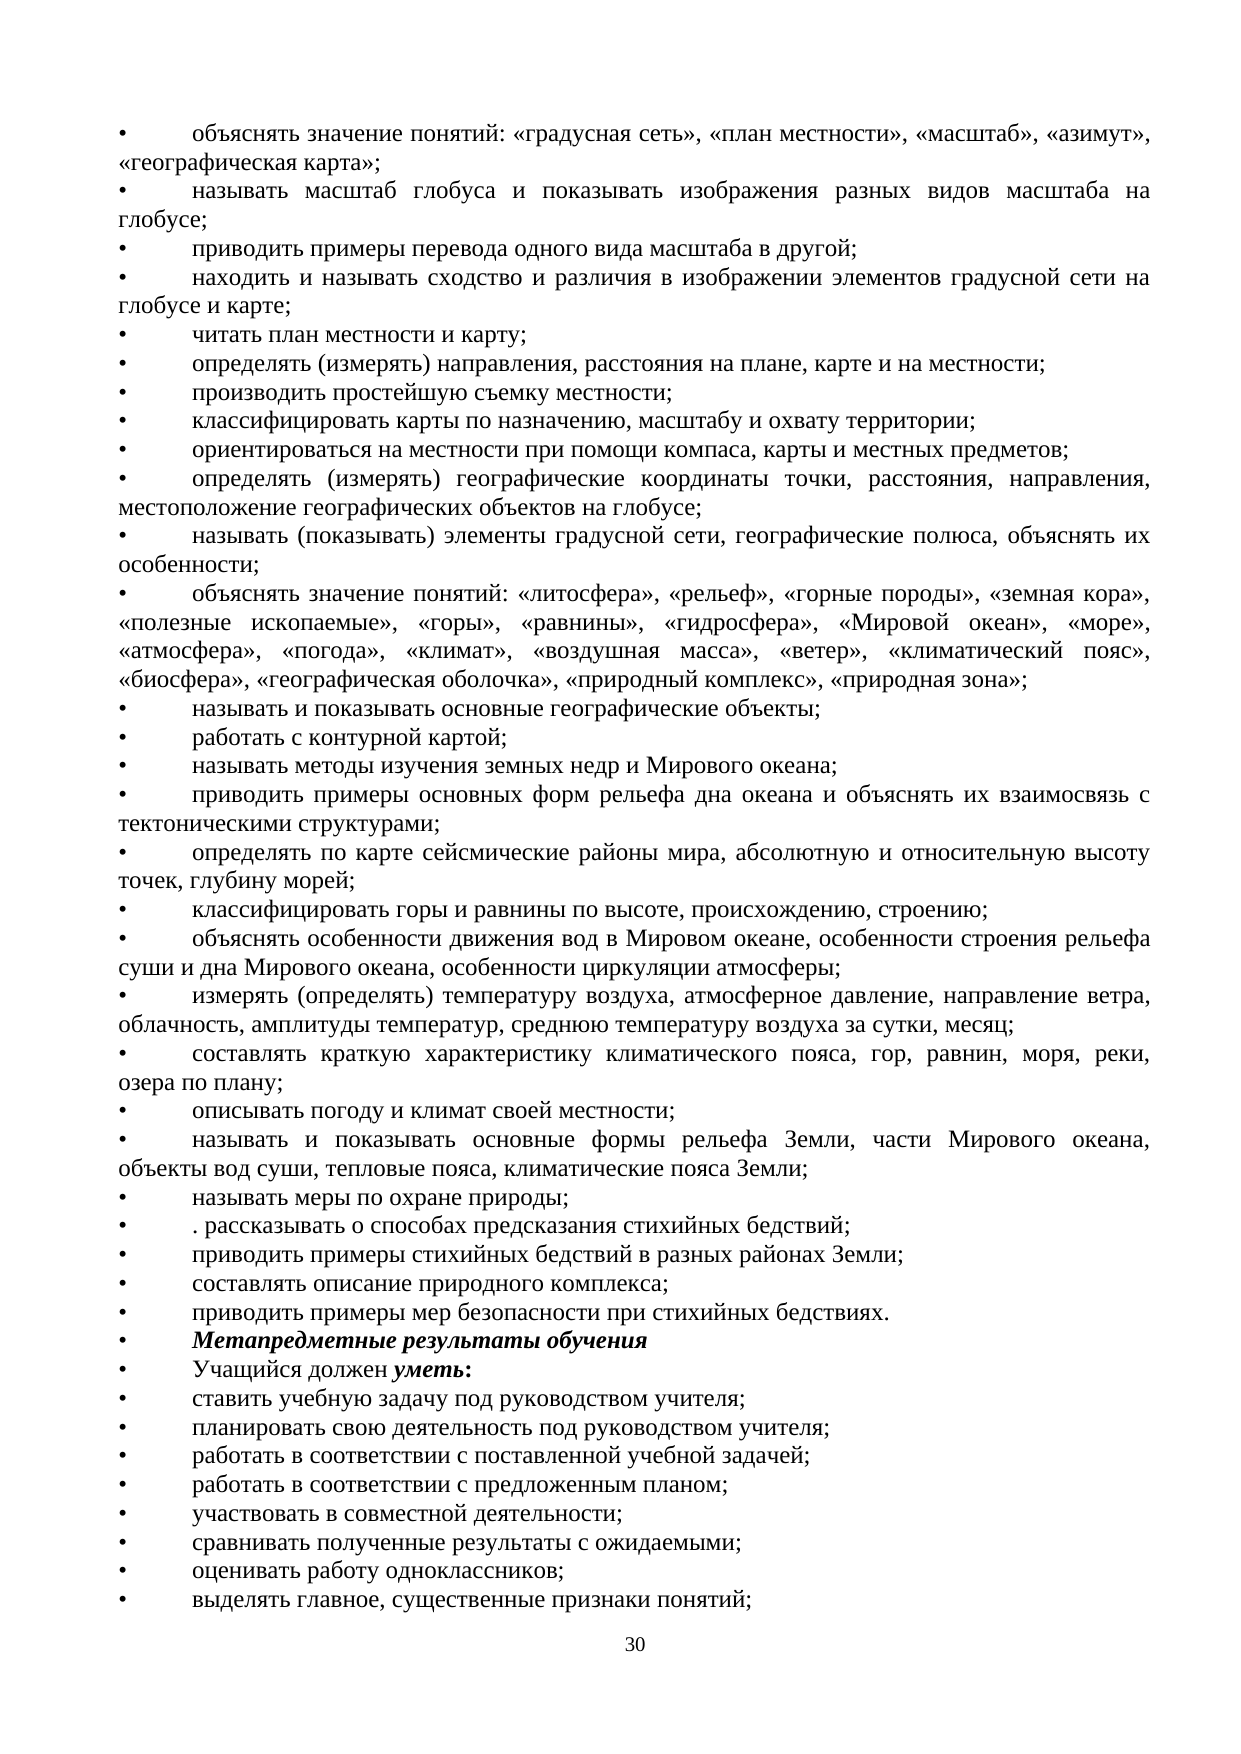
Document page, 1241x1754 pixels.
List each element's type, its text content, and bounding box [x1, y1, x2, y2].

list называть и показывать основные географические объекты; [118, 693, 1152, 722]
list выделять главное, существенные признаки понятий; [118, 1584, 1152, 1613]
list называть (показывать) элементы градусной сети, географические полюса, объяснять их особенности; [118, 521, 1152, 578]
list называть меры по охране природы; [118, 1182, 1152, 1211]
list приводить примеры стихийных бедствий в разных районах Земли; [118, 1239, 1152, 1268]
list находить и называть сходство и различия в изображении элементов градусной сети на глобусе и карте; [118, 262, 1152, 319]
list Метапредметные результаты обучения [118, 1326, 1152, 1354]
list называть методы изучения земных недр и Мирового океана; [118, 751, 1152, 779]
list читать план местности и карту; [118, 319, 1152, 348]
list Учащийся должен уметь: [118, 1354, 1152, 1383]
list называть и показывать основные формы рельефа Земли, части Мирового океана, объекты вод суши, тепловые пояса, климатические пояса Земли; [118, 1124, 1152, 1182]
list участвовать в совместной деятельности; [118, 1498, 1152, 1527]
list сравнивать полученные результаты с ожидаемыми; [118, 1527, 1152, 1556]
list объяснять значение понятий: «градусная сеть», «план местности», «масштаб», «азимут», «географическая карта»; [118, 118, 1152, 176]
list работать с контурной картой; [118, 722, 1152, 751]
list классифицировать горы и равнины по высоте, происхождению, строению; [118, 894, 1152, 923]
list определять по карте сейсмические районы мира, абсолютную и относительную высоту точек, глубину морей; [118, 837, 1152, 894]
list определять (измерять) географические координаты точки, расстояния, направления, местоположение географических объектов на глобусе; [118, 463, 1152, 521]
list приводить примеры мер безопасности при стихийных бедствиях. [118, 1297, 1152, 1326]
list описывать погоду и климат своей местности; [118, 1096, 1152, 1124]
list ставить учебную задачу под руководством учителя; [118, 1383, 1152, 1412]
list производить простейшую съемку местности; [118, 377, 1152, 406]
list оценивать работу одноклассников; [118, 1556, 1152, 1584]
list объяснять значение понятий: «литосфера», «рельеф», «горные породы», «земная кора», «полезные ископаемые», «горы», «равнины», «гидросфера», «Мировой океан», «море», «атмосфера», «погода», «климат», «воздушная масса», «ветер», «климатический пояс», «биосфера», «географическая оболочка», «природный комплекс», «природная зона»; [118, 578, 1152, 693]
list измерять (определять) температуру воздуха, атмосферное давление, направление ветра, облачность, амплитуды температур, среднюю температуру воздуха за сутки, месяц; [118, 981, 1152, 1038]
list называть масштаб глобуса и показывать изображения разных видов масштаба на глобусе; [118, 176, 1152, 233]
list классифицировать карты по назначению, масштабу и охвату территории; [118, 406, 1152, 434]
list . рассказывать о способах предсказания стихийных бедствий; [118, 1211, 1152, 1239]
list приводить примеры основных форм рельефа дна океана и объяснять их взаимосвязь с тектоническими структурами; [118, 779, 1152, 837]
list планировать свою деятельность под руководством учителя; [118, 1412, 1152, 1441]
list работать в соответствии с предложенным планом; [118, 1469, 1152, 1498]
list ориентироваться на местности при помощи компаса, карты и местных предметов; [118, 434, 1152, 463]
list определять (измерять) направления, расстояния на плане, карте и на местности; [118, 348, 1152, 377]
list объяснять особенности движения вод в Мировом океане, особенности строения рельефа суши и дна Мирового океана, особенности циркуляции атмосферы; [118, 923, 1152, 981]
list приводить примеры перевода одного вида масштаба в другой; [118, 233, 1152, 262]
list работать в соответствии с поставленной учебной задачей; [118, 1441, 1152, 1469]
list составлять описание природного комплекса; [118, 1268, 1152, 1297]
list составлять краткую характеристику климатического пояса, гор, равнин, моря, реки, озера по плану; [118, 1038, 1152, 1096]
